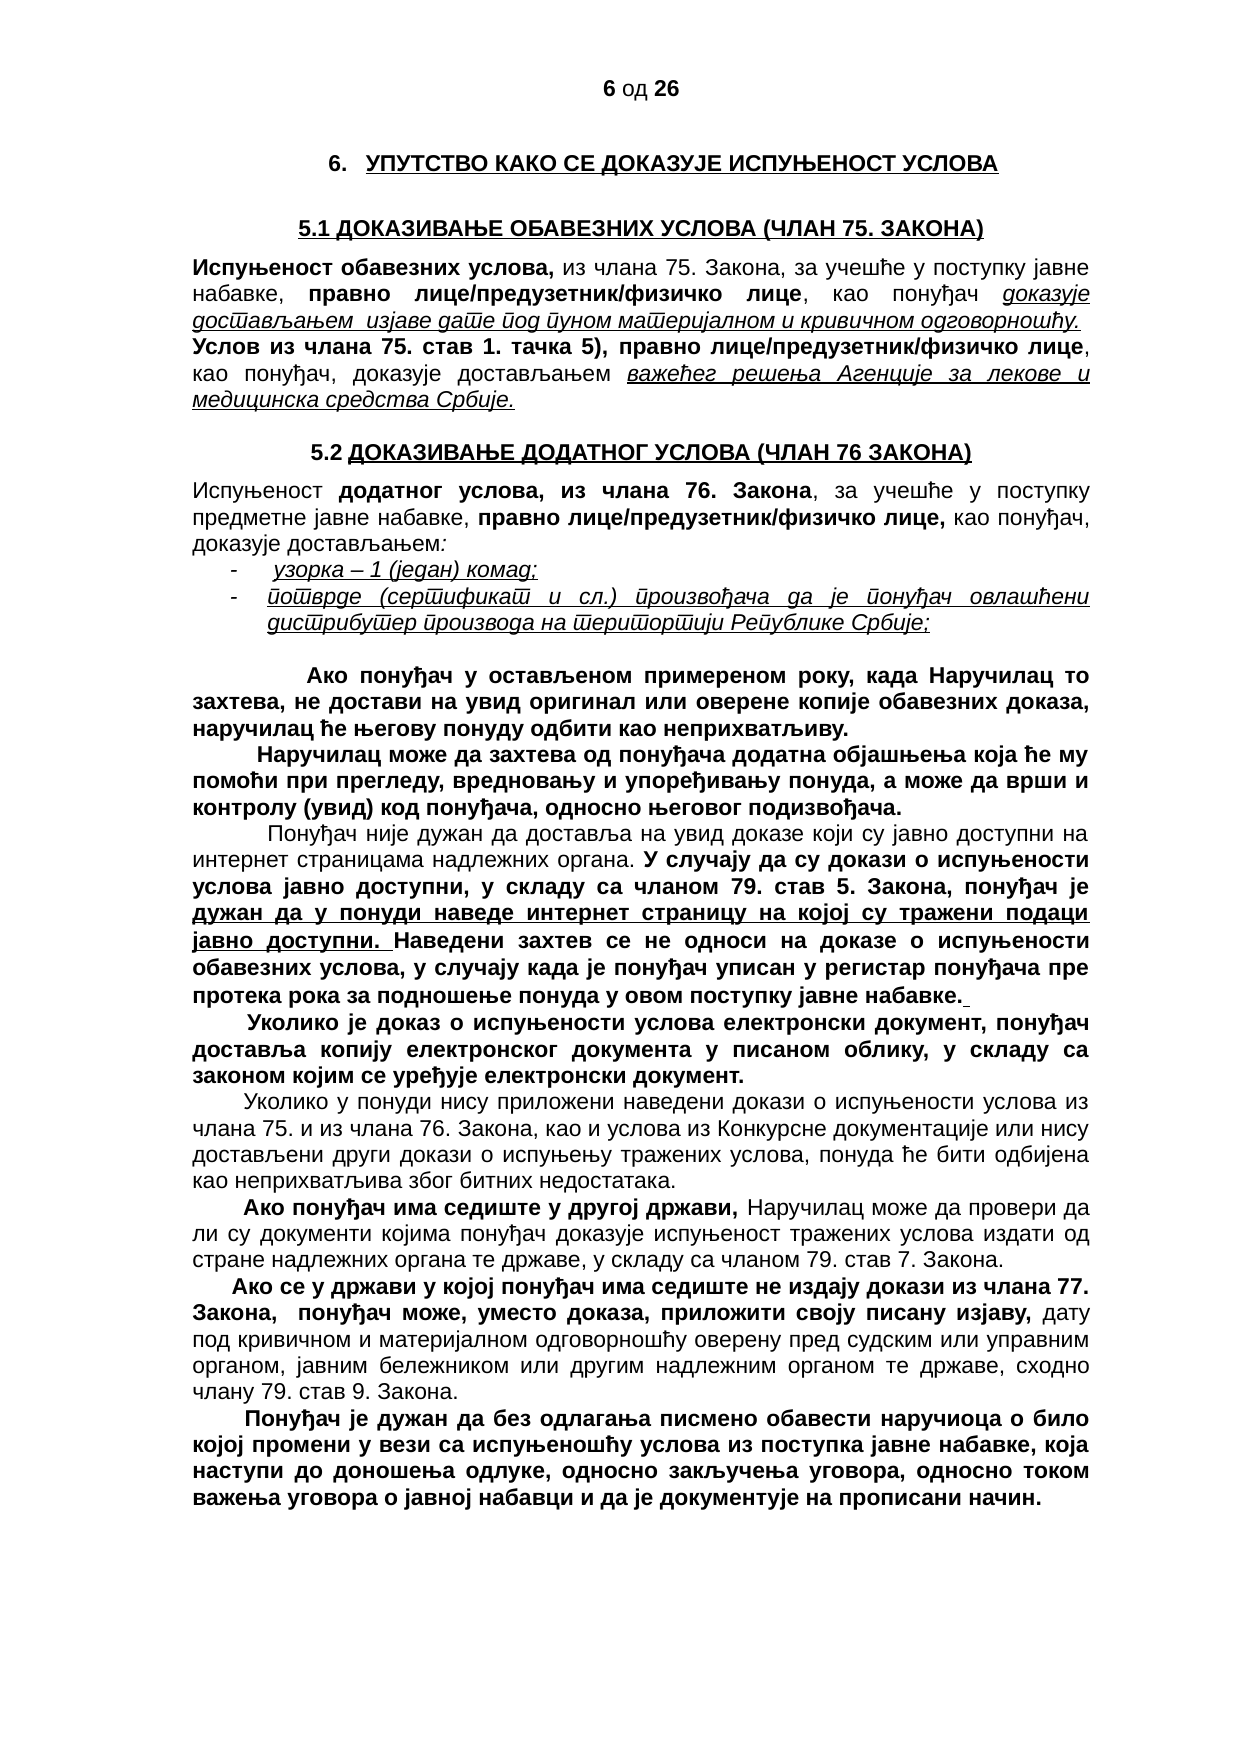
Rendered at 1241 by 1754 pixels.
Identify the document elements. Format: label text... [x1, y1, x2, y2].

text Испуњеност додатног услова, из члана 76. Закона, за учешће у поступку предметне јавне набавке, правно лице/предузетник/физичко лице, као понуђач, доказује достављањем: [192, 477, 1090, 556]
text Понуђач није дужан да доставља на увид доказе који су јавно доступни на интернет страницама надлежних органа. У случају да су докази о испуњености услова јавно доступни, у складу са чланом 79. став 5. Закона, понуђач је дужан да у понуди наведе интернет страницу на којој су тражени подаци јавно доступни. Наведени захтев се не односи на доказе о испуњености обавезних услова, у случају када је понуђач уписан у регистар понуђача пре протека рока за подношење понуда у овом поступку јавне набавке. [192, 820, 1090, 922]
text Испуњеност обавезних услова, из члана 75. Закона, за учешће у поступку јавне набавке, правно лице/предузетник/физичко лице, као понуђач доказује достављањем изјаве дате под пуном материјалном и кривичном одговорношћу. [192, 254, 1090, 333]
list Ако понуђач у остављеном примереном року, када Наручилац то захтева, не достави на увид оригинал или оверене копије обавезних доказа, наручилац ће његову понуду одбити као неприхватљиву. [192, 662, 1090, 741]
text Уколико у понуди нису приложени наведени докази о испуњености услова из члана 75. и из члана 76. Закона, као и услова из Конкурсне документације или нису достављени други докази о испуњењу тражених услова, понуда ће бити одбијена као неприхватљива због битних недостатака. [192, 1088, 1090, 1194]
text Понуђач није дужан да доставља на увид доказе који су јавно доступни на интернет страницама надлежних органа. У случају да су докази о испуњености услова јавно доступни, у складу са чланом 79. став 5. Закона, понуђач је дужан да у понуди наведе интернет страницу на којој су тражени подаци јавно доступни. Наведени захтев се не односи на доказе о испуњености обавезних услова, у случају када је понуђач уписан у регистар понуђача пре протека рока за подношење понуда у овом поступку јавне набавке. [192, 923, 1090, 1009]
list Понуђач је дужан да без одлагања писмено обавести наручиоца о било којој промени у вези са испуњеношћу услова из поступка јавне набавке, која наступи до доношења одлуке, односно закључења уговора, односно током важења уговора о јавној набавци и да је документује на прописани начин. [192, 1404, 1090, 1510]
list потврде (сертификат и сл.) произвођача да је понуђач овлашћени дистрибутер производа на територтији Републике Србије; [229, 583, 1090, 636]
text Уколико је доказ о испуњености услова електронски документ, понуђач доставља копију електронског документа у писаном облику, у складу са законом којим се уређује електронски документ. [192, 1009, 1090, 1088]
list УПУТСТВО КАКО СЕ ДОКАЗУЈЕ ИСПУЊЕНОСТ УСЛОВА [236, 150, 1090, 176]
list Наручилац може да захтева од понуђача додатна објашњења која ће му помоћи при прегледу, вредновању и упоређивању понуда, а може да врши и контролу (увид) код понуђача, односно његовог подизвођача. [192, 741, 1090, 820]
text Ако понуђач има седиште у другој држави, Наручилац може да провери да ли су документи којима понуђач доказује испуњеност тражених услова издати од стране надлежних органа те државе, у складу са чланом 79. став 7. Закона. [192, 1194, 1090, 1273]
text 5.1 ДОКАЗИВАЊЕ ОБАВЕЗНИХ УСЛОВА (ЧЛАН 75. ЗАКОНА) [192, 215, 1090, 242]
list узорка – 1 (један) комад; [229, 556, 1090, 583]
text Ако се у држави у којој понуђач има седиште не издају докази из члана 77. Закона, понуђач може, уместо доказа, приложити своју писану изјаву, дату под кривичном и материјалном одговорношћу оверену пред судским или управним органом, јавним бележником или другим надлежним органом те државе, сходно члану 79. став 9. Закона. [192, 1273, 1090, 1404]
text Услов из члана 75. став 1. тачка 5), правно лице/предузетник/физичко лице, као понуђач, доказује достављањем важећег решења Агенције за лекове и медицинска средства Србије. [192, 333, 1090, 412]
list ДОКАЗИВАЊЕ ДОДАТНОГ УСЛОВА (ЧЛАН 76 ЗАКОНА) [192, 438, 1090, 465]
